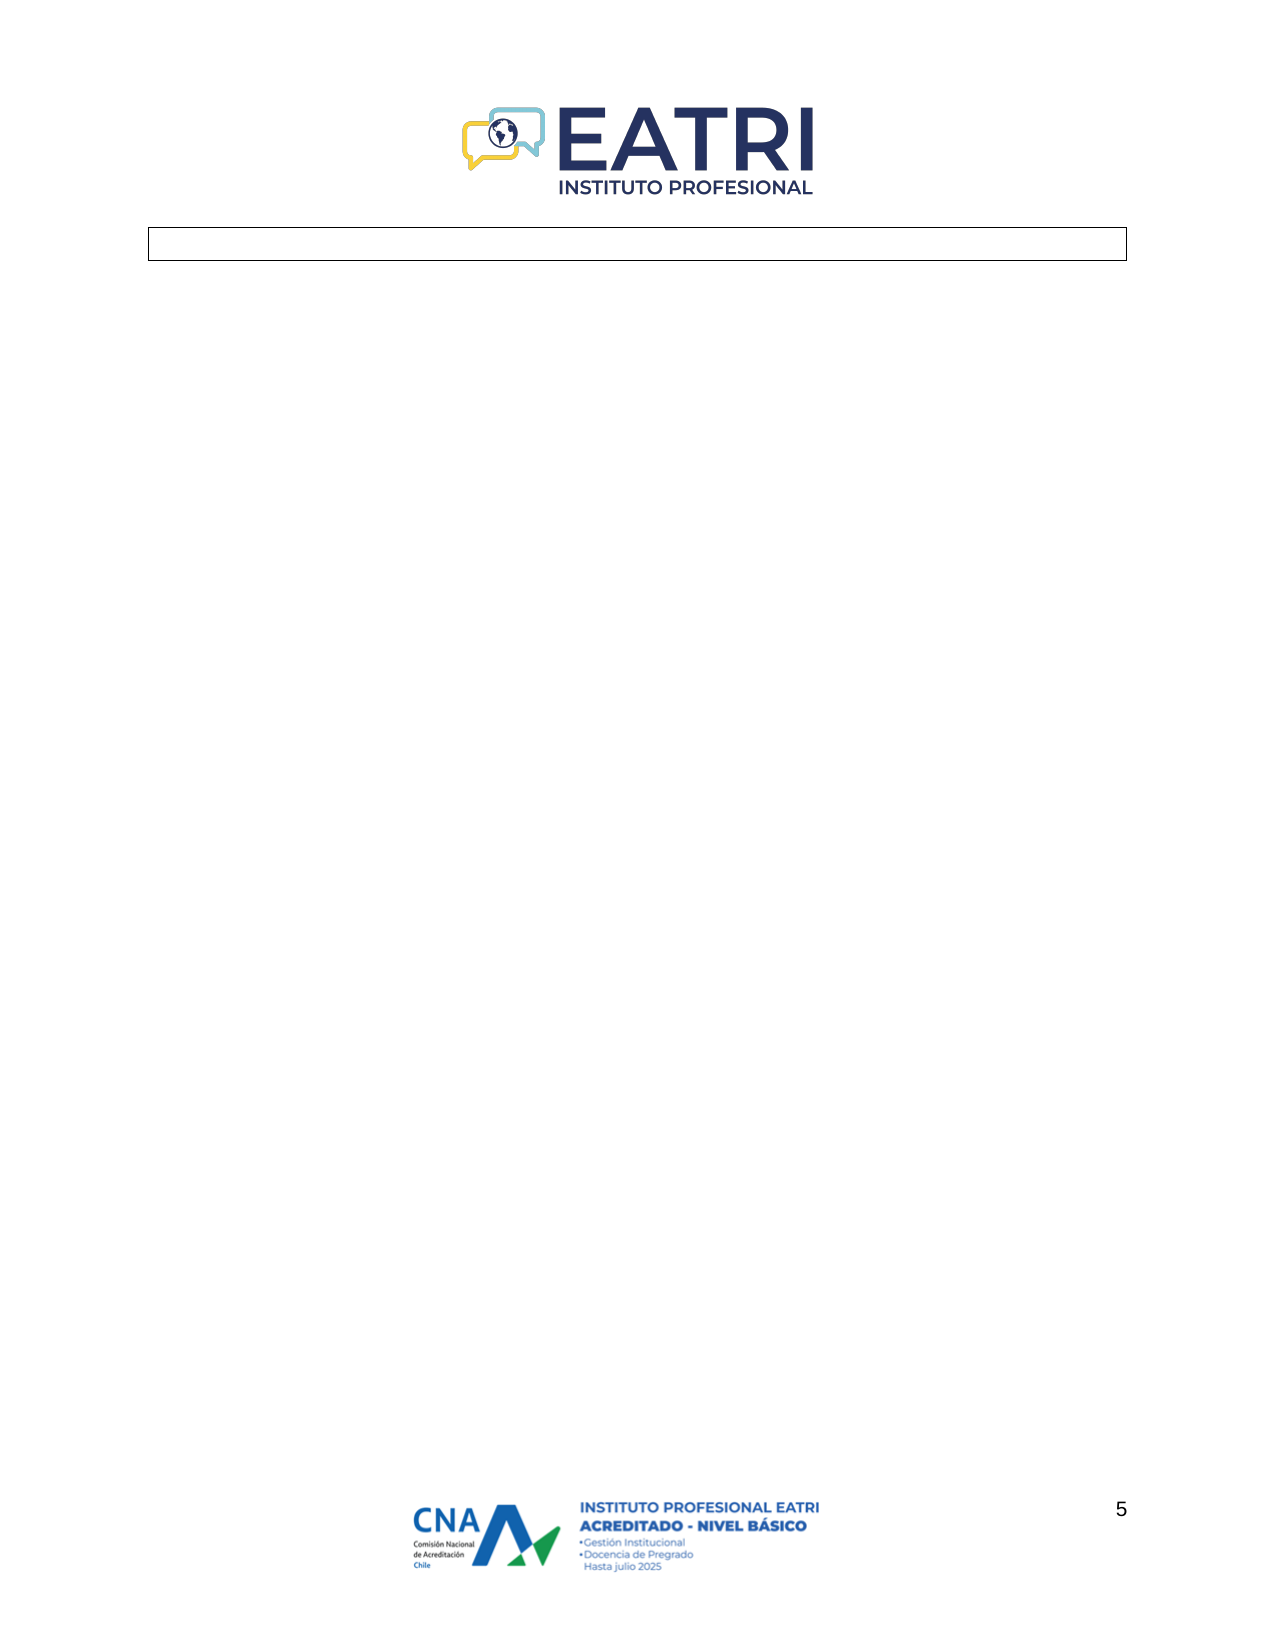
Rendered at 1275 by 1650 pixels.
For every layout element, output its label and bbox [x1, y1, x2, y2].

picture [398, 1497, 840, 1575]
picture [438, 75, 837, 227]
table_header [149, 228, 1126, 259]
